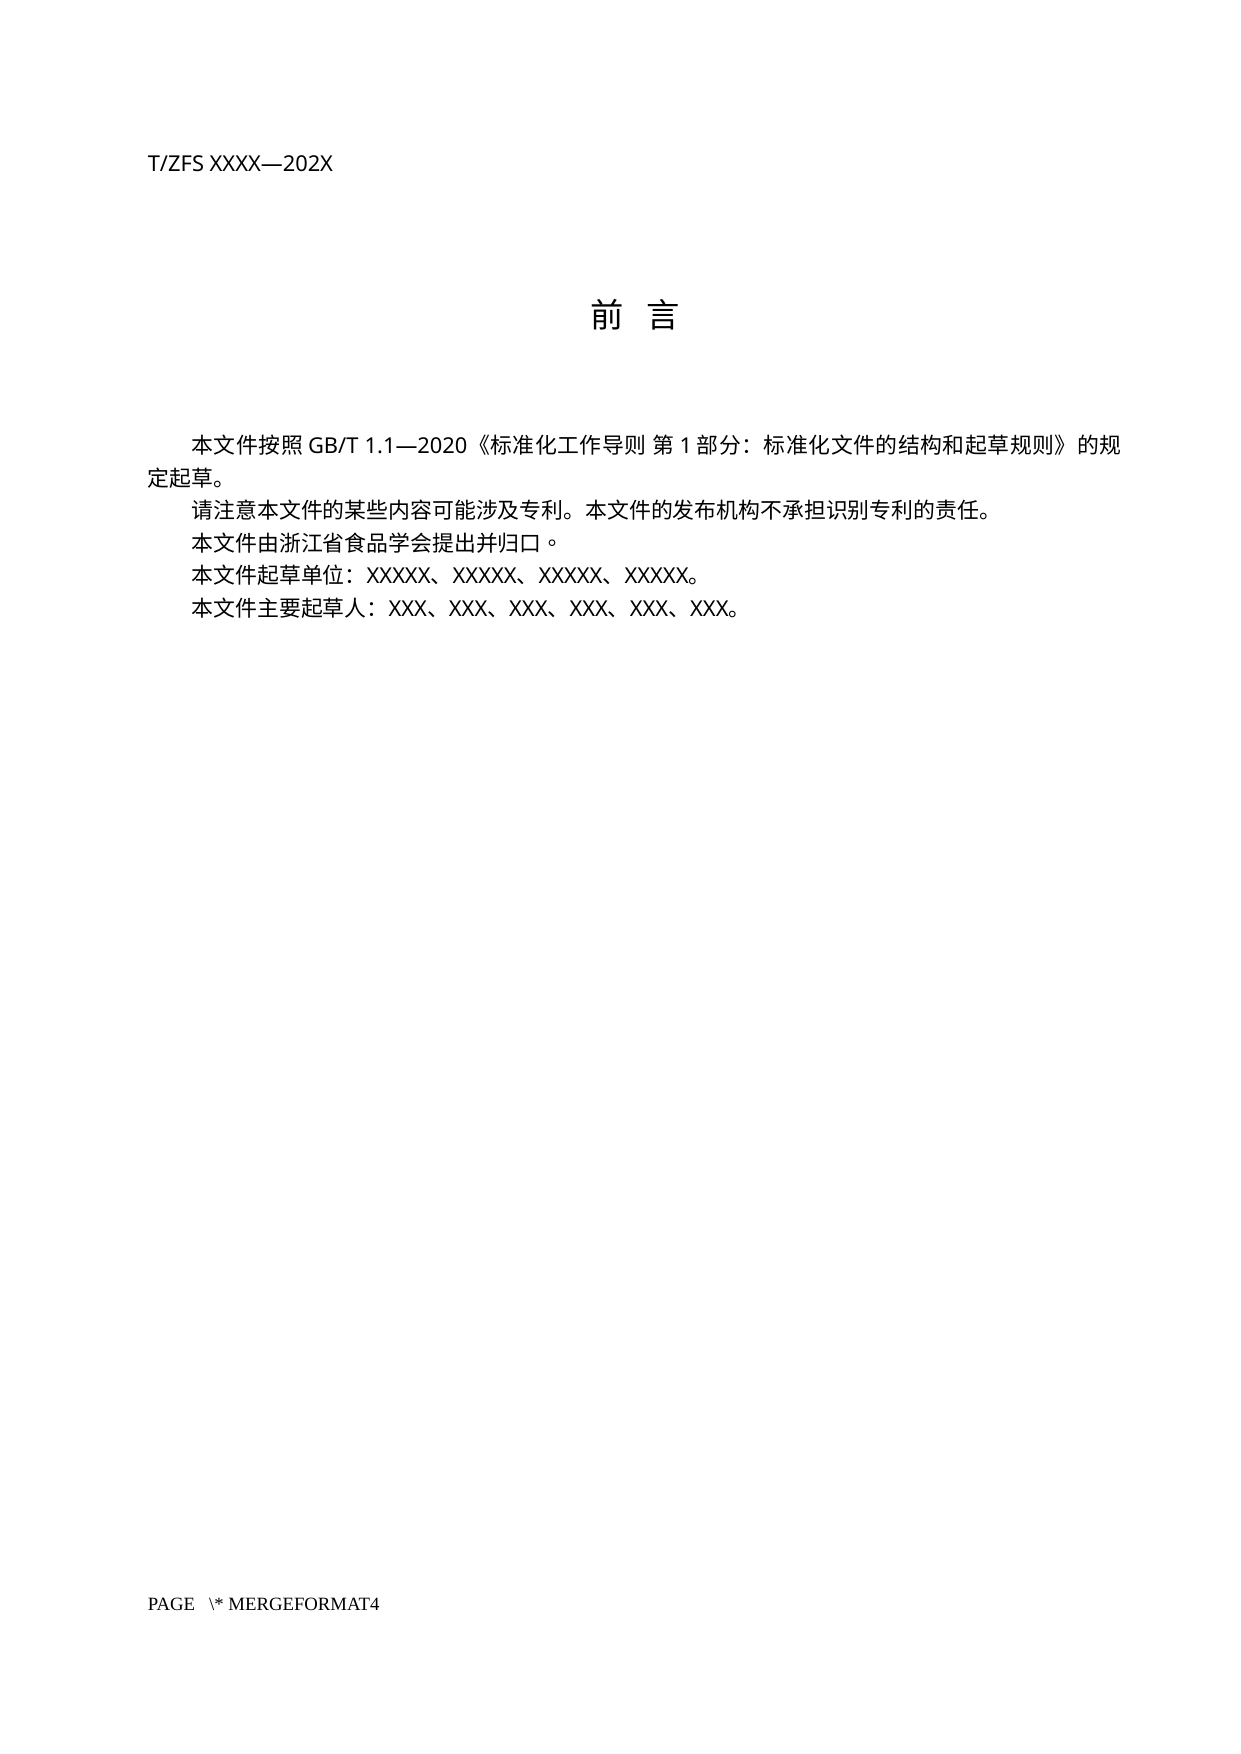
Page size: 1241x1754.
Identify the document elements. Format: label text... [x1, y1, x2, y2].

text 本文件主要起草人：XXX、XXX、XXX、XXX、XXX、XXX。 [148, 590, 1122, 623]
text 请注意本文件的某些内容可能涉及专利。本文件的发布机构不承担识别专利的责任。 [148, 493, 1122, 525]
text 前 言 [148, 280, 1122, 345]
text 本文件起草单位：XXXXX、XXXXX、XXXXX、XXXXX。 [148, 558, 1122, 590]
text 本文件由浙江省食品学会提出并归口。 [148, 525, 1122, 558]
text 本文件按照GB/T 1.1—2020《标准化工作导则 第1部分：标准化文件的结构和起草规则》的规定起草。 [148, 428, 1122, 493]
